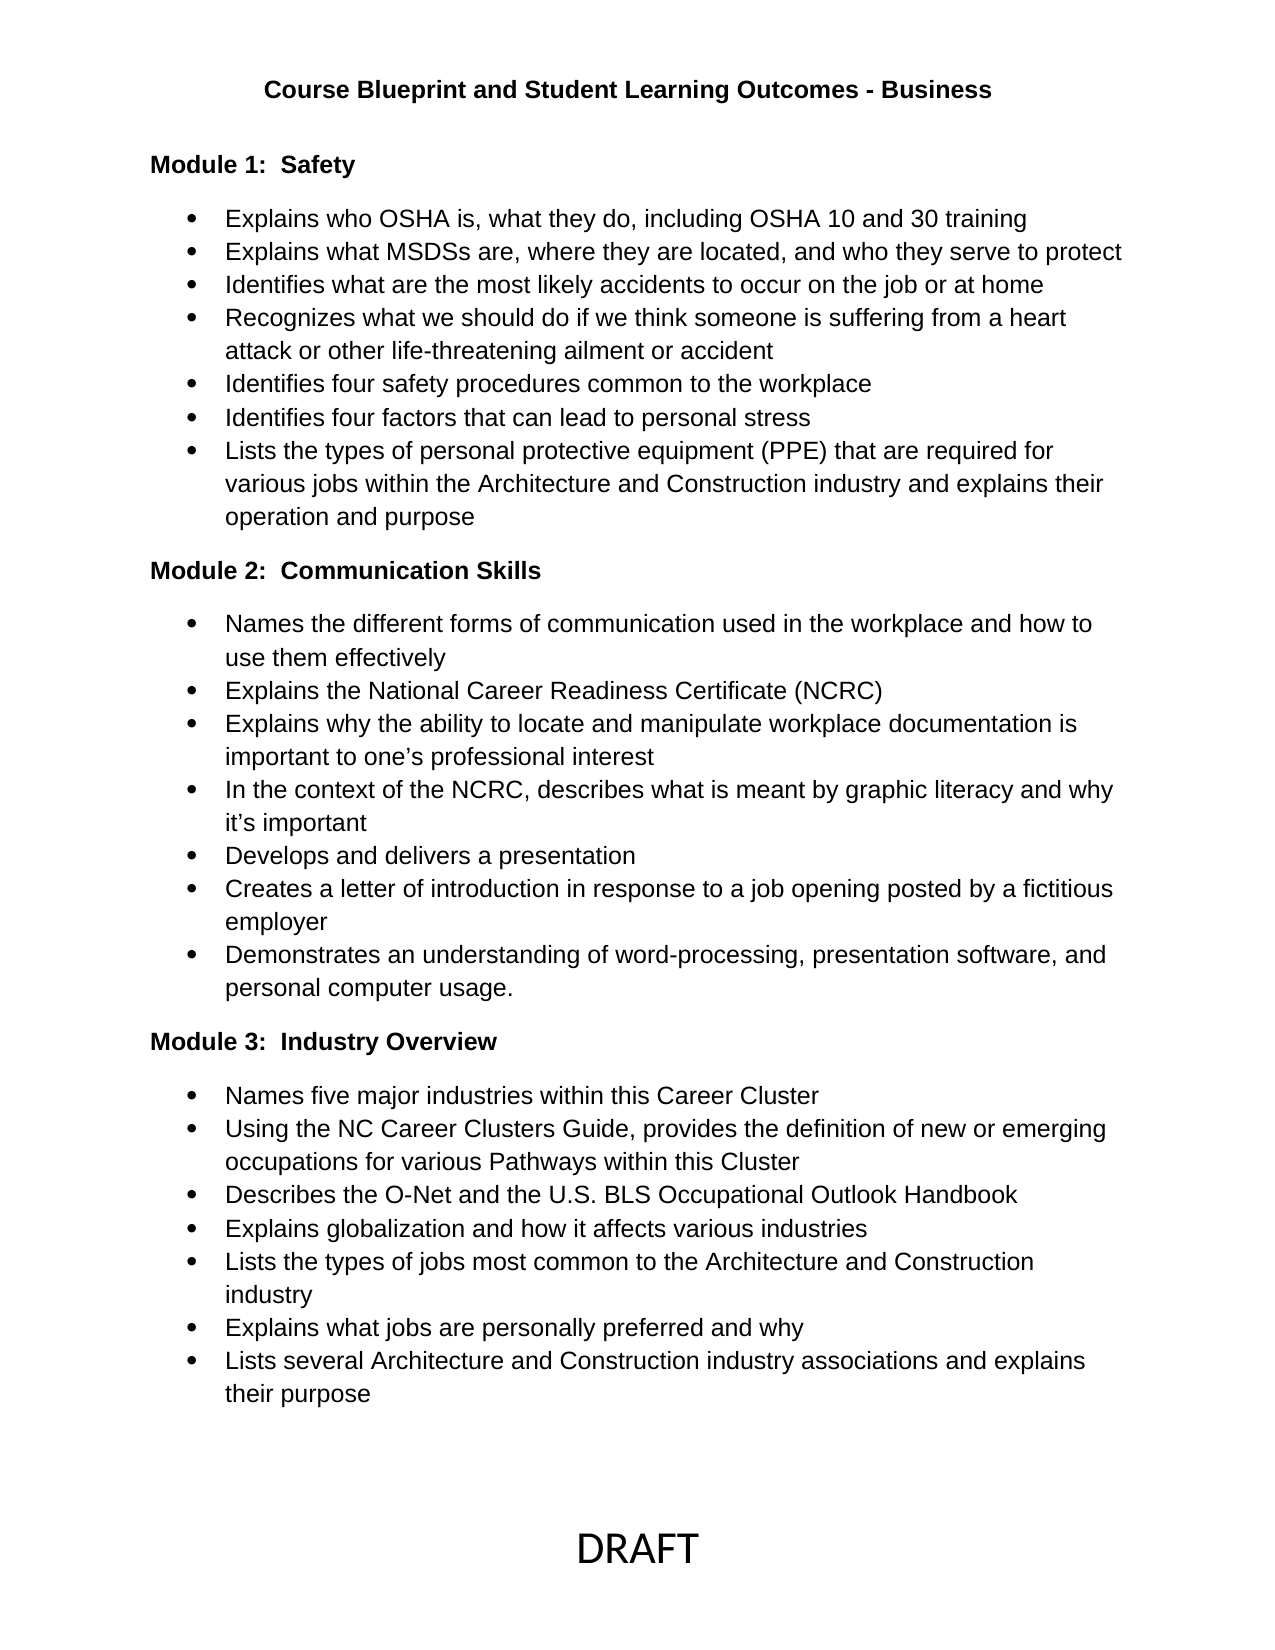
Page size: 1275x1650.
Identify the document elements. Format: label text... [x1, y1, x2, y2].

list Lists the types of jobs most common to the Architecture and Construction industry [187, 1247, 1125, 1308]
text Module 1: Safety [150, 150, 1125, 179]
list Using the NC Career Clusters Guide, provides the definition of new or emerging occupations for various Pathways within this Cluster [187, 1114, 1125, 1176]
text Module 3: Industry Overview [150, 1027, 1125, 1056]
list Explains why the ability to locate and manipulate workplace documentation is important to one’s professional interest [187, 709, 1125, 771]
list In the context of the NCRC, describes what is meant by graphic literacy and why it’s important [187, 775, 1125, 837]
text Module 2: Communication Skills [150, 556, 1125, 584]
list Explains globalization and how it affects various industries [187, 1213, 1125, 1242]
list Describes the O-Net and the U.S. BLS Occupational Outlook Handbook [187, 1180, 1125, 1209]
list Creates a letter of introduction in response to a job opening posted by a fictitious employer [187, 874, 1125, 936]
list Identifies four factors that can lead to personal stress [187, 402, 1125, 431]
list Identifies what are the most likely accidents to occur on the job or at home [187, 270, 1125, 299]
list Lists the types of personal protective equipment (PPE) that are required for various jobs within the Architecture and Construction industry and explains their operation and purpose [187, 436, 1125, 531]
list Demonstrates an understanding of word-processing, presentation software, and personal computer usage. [187, 940, 1125, 1002]
list Explains the National Career Readiness Certificate (NCRC) [187, 676, 1125, 704]
list Explains who OSHA is, what they do, including OSHA 10 and 30 training [187, 204, 1125, 233]
list Names the different forms of communication used in the workplace and how to use them effectively [187, 609, 1125, 671]
list Explains what jobs are personally preferred and why [187, 1313, 1125, 1342]
list Develops and delivers a presentation [187, 841, 1125, 870]
list Recognizes what we should do if we think someone is suffering from a heart attack or other life-threatening ailment or accident [187, 303, 1125, 365]
list Names five major industries within this Career Cluster [187, 1081, 1125, 1110]
list Lists several Architecture and Construction industry associations and explains their purpose [187, 1346, 1125, 1408]
list Identifies four safety procedures common to the workplace [187, 369, 1125, 398]
list Explains what MSDSs are, where they are located, and who they serve to protect [187, 237, 1125, 266]
